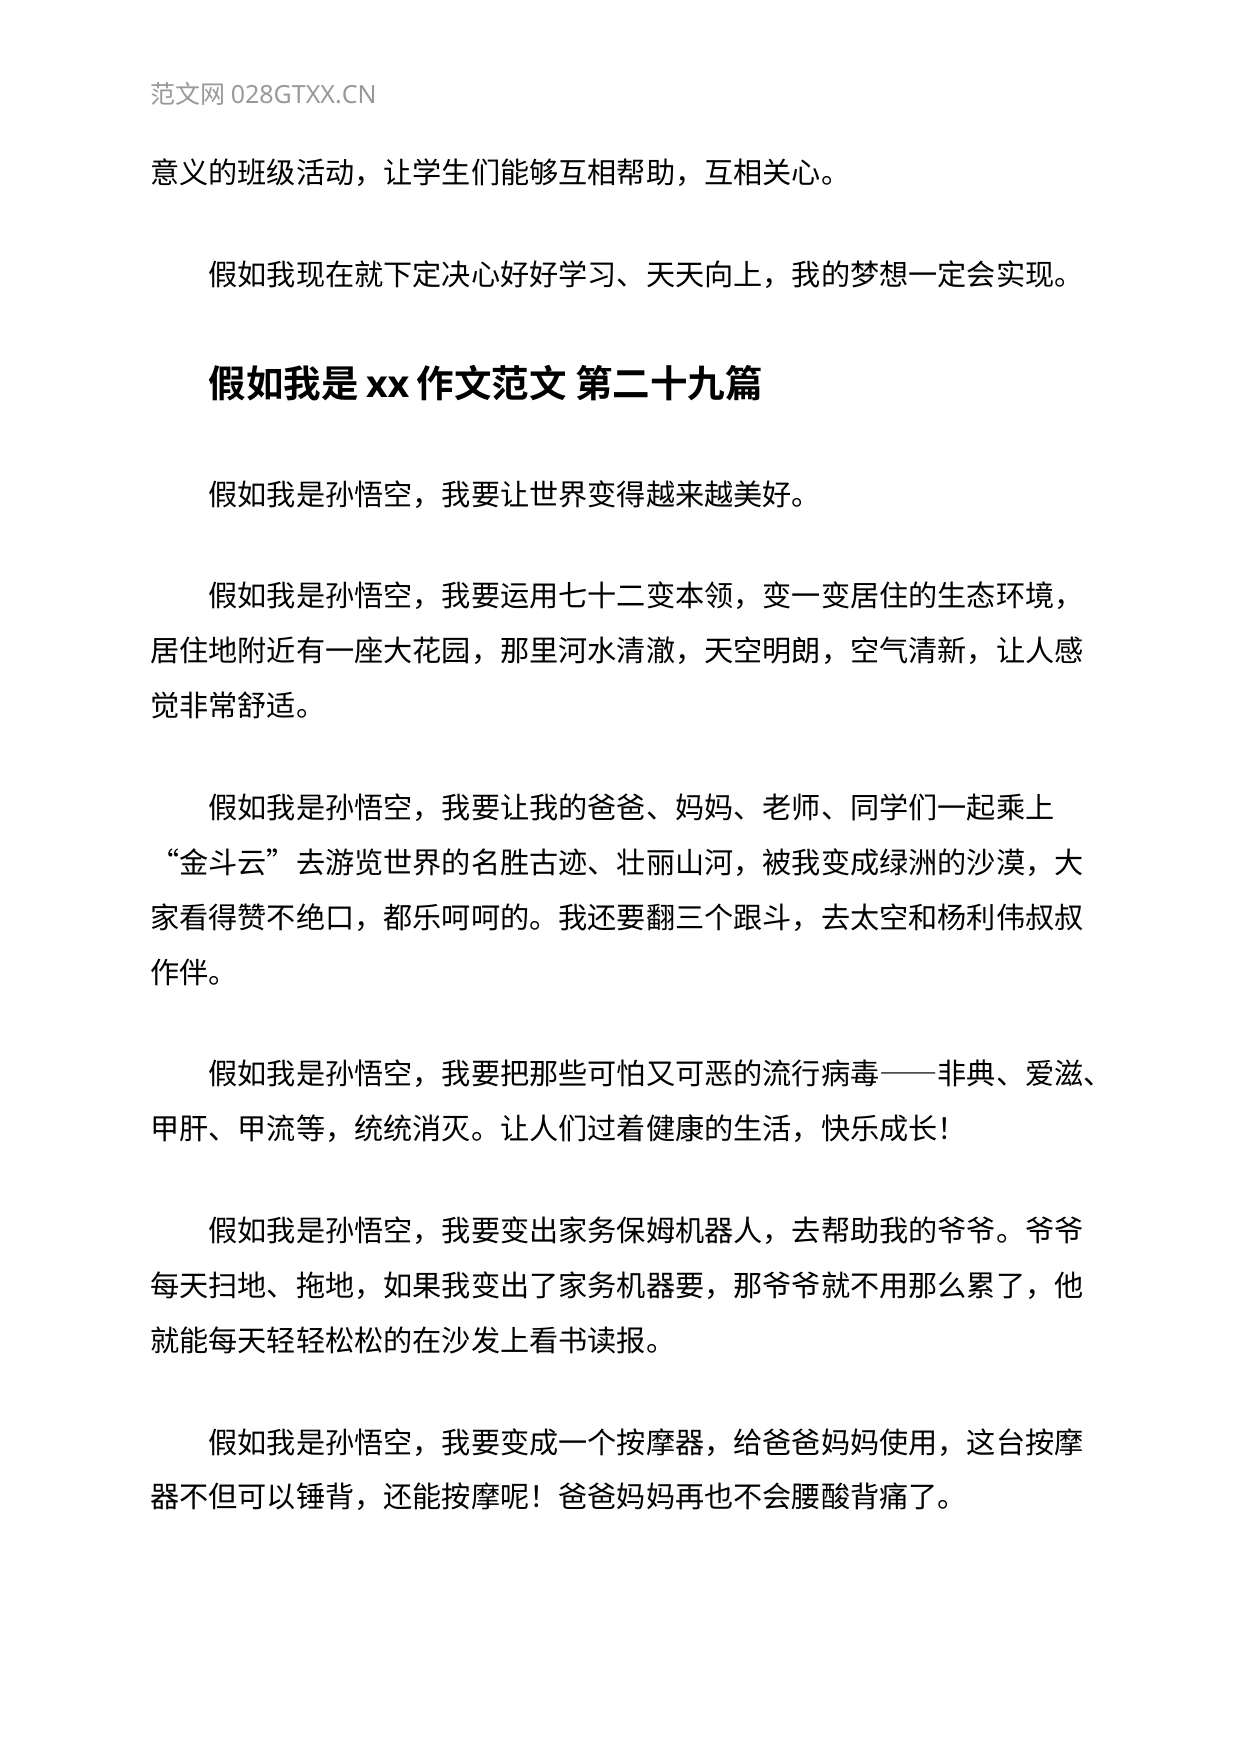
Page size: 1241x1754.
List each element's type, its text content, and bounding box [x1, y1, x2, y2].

text 假如我是孙悟空，我要让世界变得越来越美好。 [150, 471, 1090, 513]
text 假如我是孙悟空，我要变成一个按摩器，给爸爸妈妈使用，这台按摩器不但可以锤背，还能按摩呢！爸爸妈妈再也不会腰酸背痛了。 [150, 1419, 1090, 1516]
text 假如我现在就下定决心好好学习、天天向上，我的梦想一定会实现。 [150, 252, 1090, 294]
text 假如我是孙悟空，我要让我的爸爸、妈妈、老师、同学们一起乘上“金斗云”去游览世界的名胜古迹、壮丽山河，被我变成绿洲的沙漠，大家看得赞不绝口，都乐呵呵的。我还要翻三个跟斗，去太空和杨利伟叔叔作伴。 [150, 784, 1090, 991]
text 假如我是孙悟空，我要把那些可怕又可恶的流行病毒——非典、爱滋、甲肝、甲流等，统统消灭。让人们过着健康的生活，快乐成长！ [150, 1051, 1090, 1148]
text 假如我是孙悟空，我要运用七十二变本领，变一变居住的生态环境，居住地附近有一座大花园，那里河水清澈，天空明朗，空气清新，让人感觉非常舒适。 [150, 573, 1090, 725]
text 假如我是孙悟空，我要变出家务保姆机器人，去帮助我的爷爷。爷爷每天扫地、拖地，如果我变出了家务机器要，那爷爷就不用那么累了，他就能每天轻轻松松的在沙发上看书读报。 [150, 1208, 1090, 1360]
text 假如我是xx作文范文 第二十九篇 [150, 353, 1090, 408]
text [150, 150, 1090, 192]
